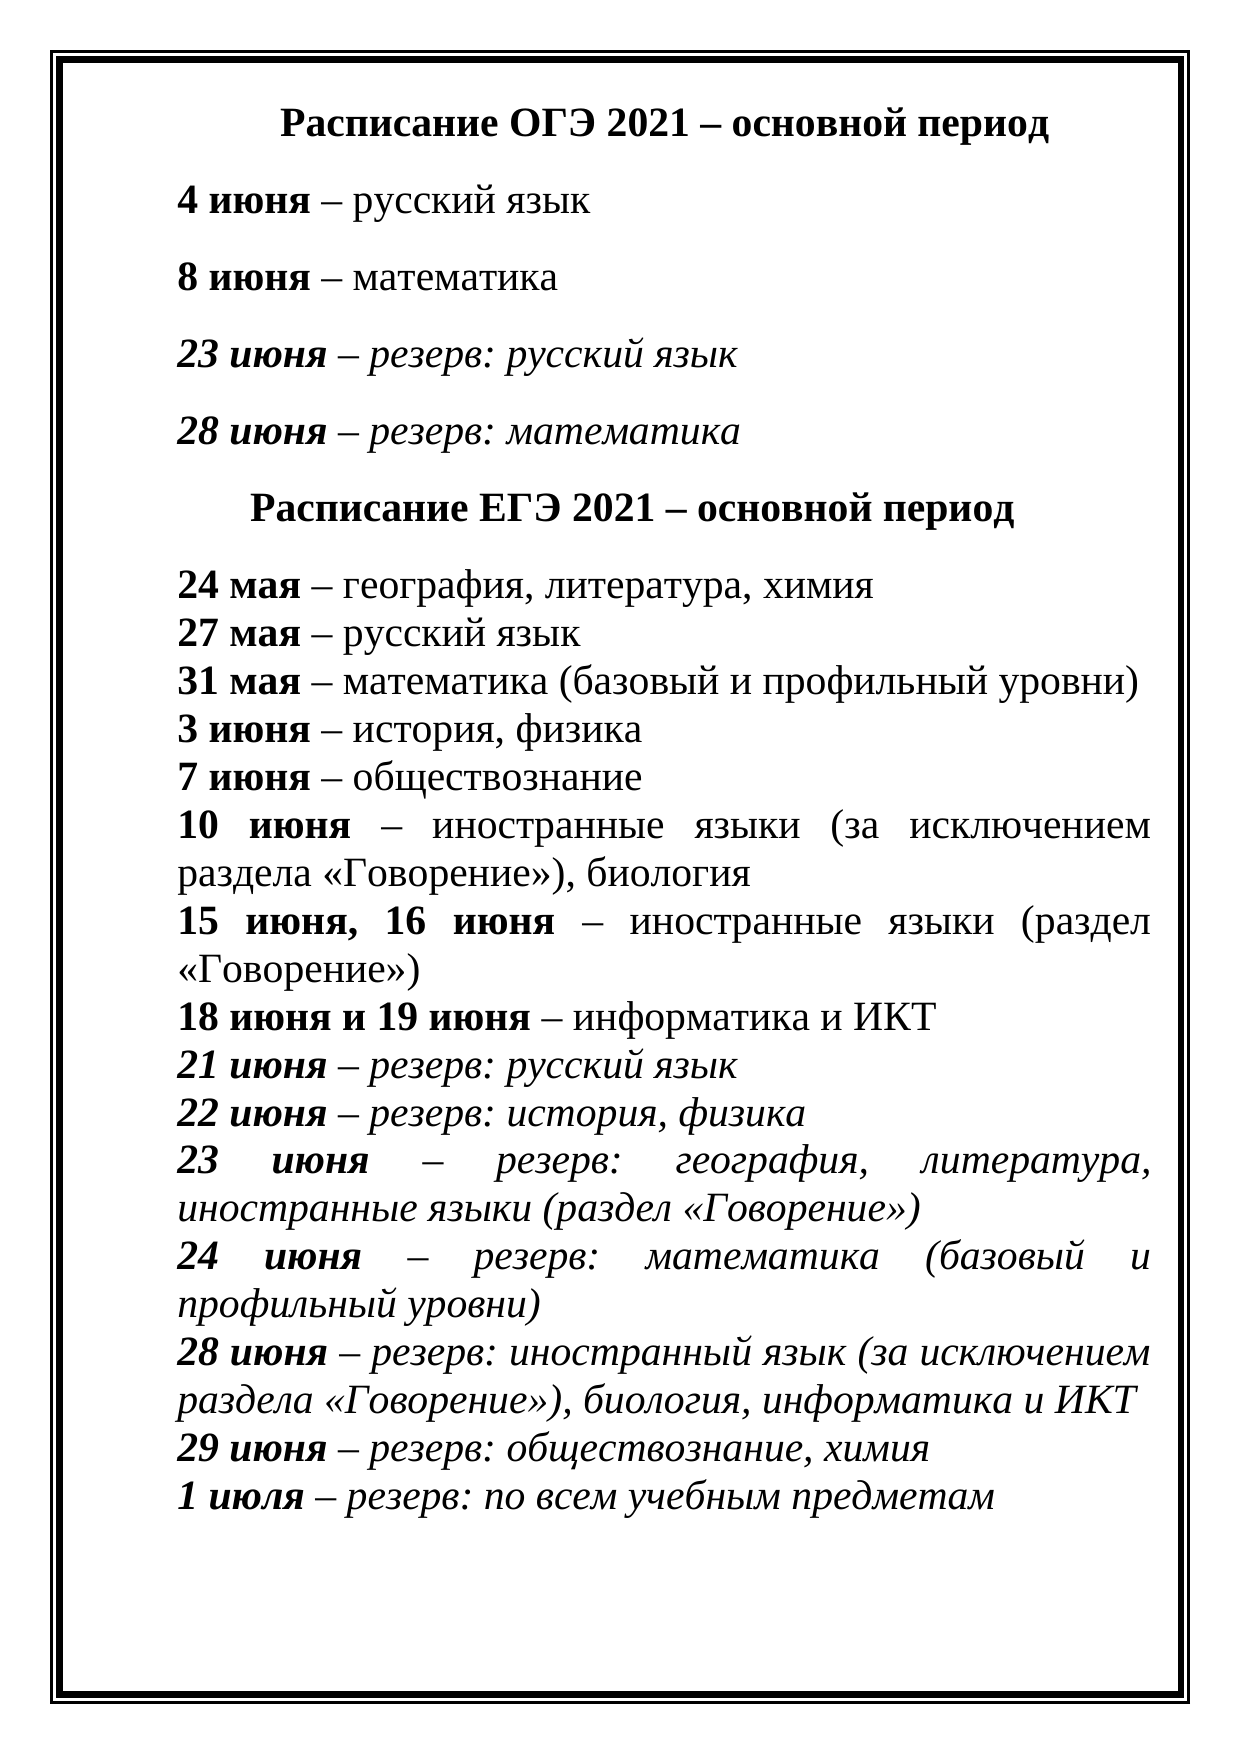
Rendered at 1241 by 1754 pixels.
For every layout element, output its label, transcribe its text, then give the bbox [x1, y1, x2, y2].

text 15 июня, 16 июня – иностранные языки (раздел «Говорение») [177, 895, 1152, 991]
text 1 июля – резерв: по всем учебным предметам [177, 1470, 1152, 1518]
text 24 июня – резерв: математика (базовый и профильный уровни) [177, 1231, 1152, 1327]
text 10 июня – иностранные языки (за исключением раздела «Говорение»), биология [177, 799, 1152, 895]
text 3 июня – история, физика [177, 704, 1152, 752]
text 22 июня – резерв: история, физика [177, 1087, 1152, 1135]
text 21 июня – резерв: русский язык [177, 1039, 1152, 1087]
text 4 июня – русский язык [177, 174, 1152, 222]
text 28 июня – резерв: иностранный язык (за исключением раздела «Говорение»), биология, информатика и ИКТ [177, 1327, 1152, 1422]
text 23 июня – резерв: география, литература, иностранные языки (раздел «Говорение») [177, 1135, 1152, 1231]
text 28 июня – резерв: математика [177, 406, 1152, 454]
text 31 мая – математика (базовый и профильный уровни) [177, 656, 1152, 704]
text 23 июня – резерв: русский язык [177, 329, 1152, 377]
text 27 мая – русский язык [177, 608, 1152, 656]
text 8 июня – математика [177, 252, 1152, 299]
text Расписание ОГЭ 2021 – основной период [177, 97, 1152, 145]
text Расписание ЕГЭ 2021 – основной период [177, 483, 1152, 531]
text 18 июня и 19 июня – информатика и ИКТ [177, 991, 1152, 1039]
text 24 мая – география, литература, химия [177, 560, 1152, 608]
text 29 июня – резерв: обществознание, химия [177, 1422, 1152, 1470]
text 7 июня – обществознание [177, 752, 1152, 799]
